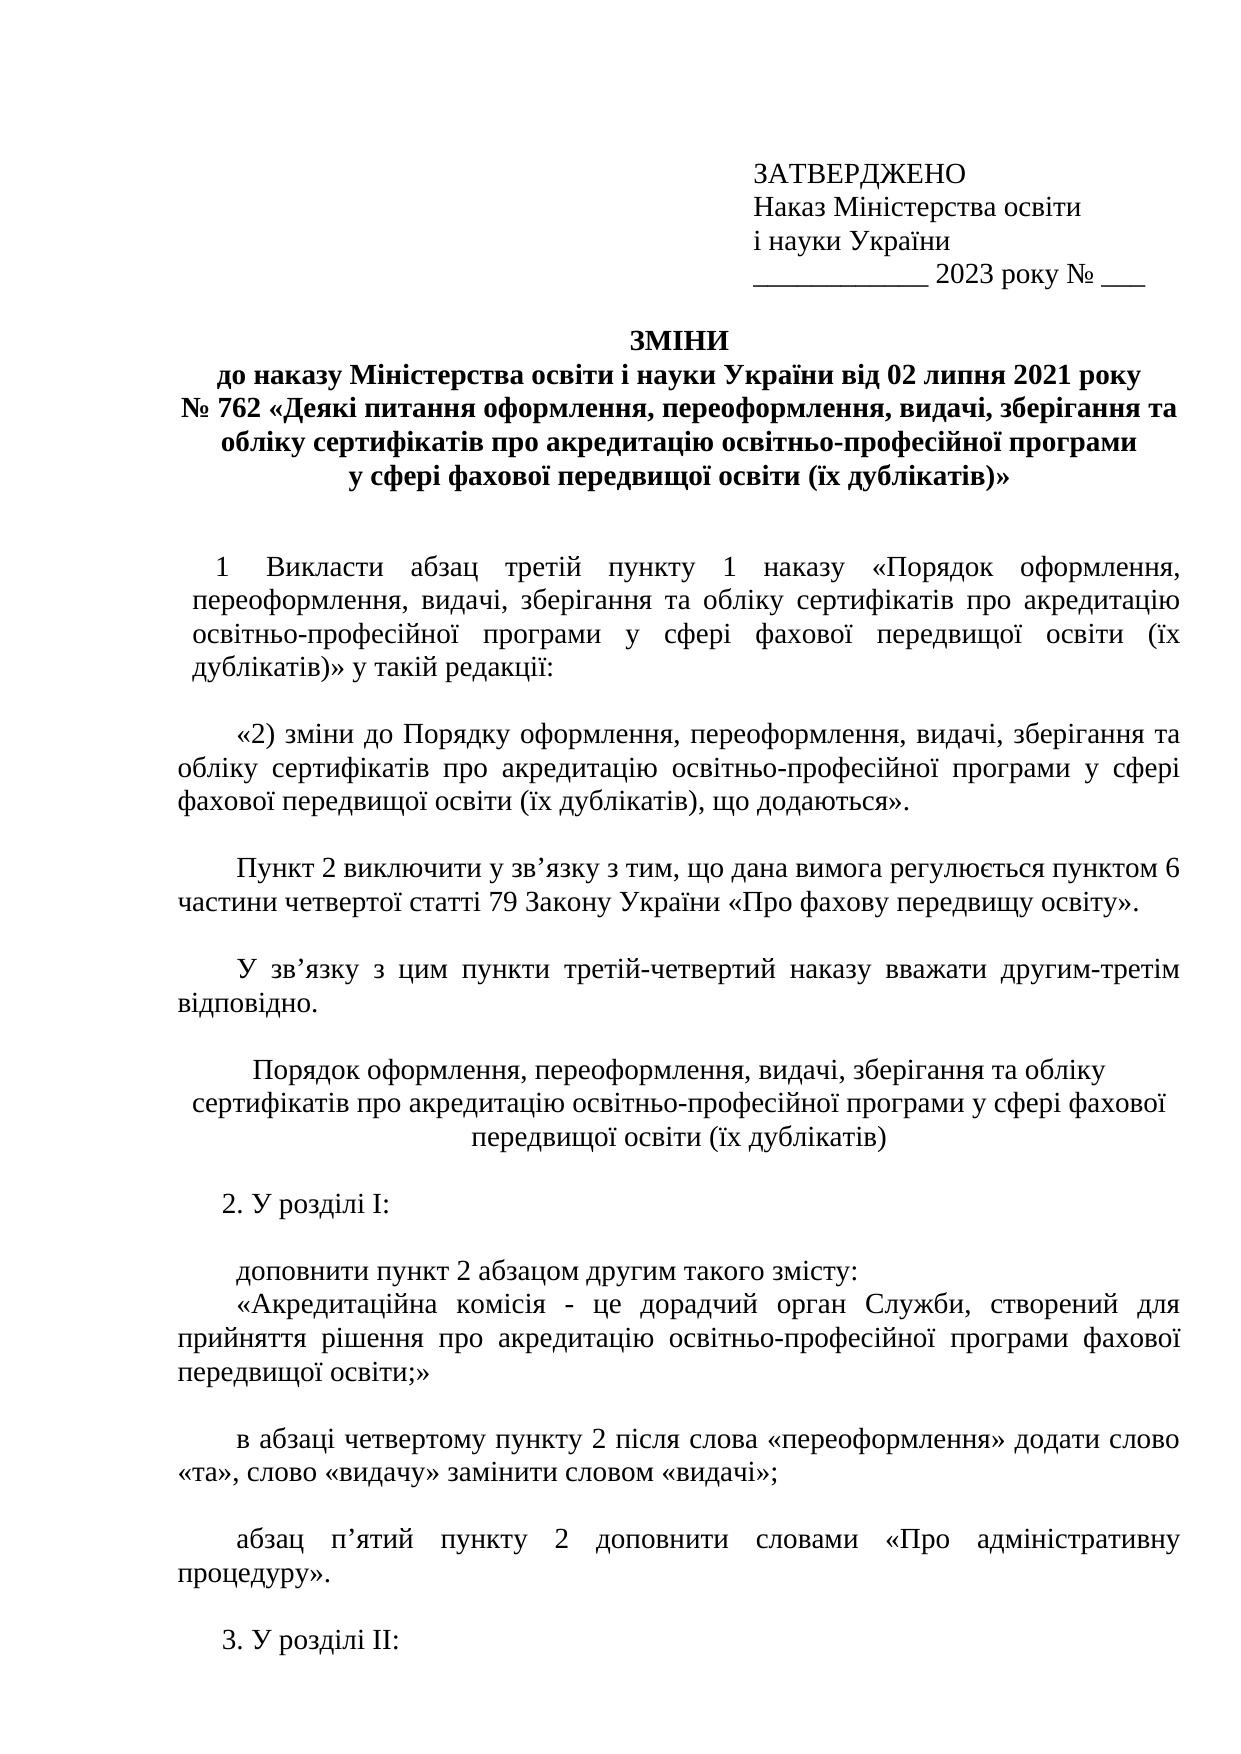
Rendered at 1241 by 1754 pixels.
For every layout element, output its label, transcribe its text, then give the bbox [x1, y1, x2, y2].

text 3. У розділі ІІ: [177, 1622, 1181, 1656]
text в абзаці четвертому пункту 2 після слова «переоформлення» додати слово «та», слово «видачу» замінити словом «видачі»; [177, 1421, 1181, 1488]
text ЗАТВЕРДЖЕНО [177, 156, 1181, 189]
list Викласти абзац третій пункту 1 наказу «Порядок оформлення, переоформлення, видачі, зберігання та обліку сертифікатів про акредитацію освітньо-професійної програми у сфері фахової передвищої освіти (їх дублікатів)» у такій редакції: [192, 549, 1181, 683]
text ЗМІНИ [177, 323, 1181, 357]
text 2. У розділі І: [177, 1186, 1181, 1219]
text «Акредитаційна комісія - це дорадчий орган Служби, створений для прийняття рішення про акредитацію освітньо-професійної програми фахової передвищої освіти;» [177, 1287, 1181, 1387]
text і науки України [177, 223, 1181, 256]
text У зв’язку з цим пункти третій-четвертий наказу вважати другим-третім відповідно. [177, 951, 1181, 1018]
text Пункт 2 виключити у зв’язку з тим, що дана вимога регулюється пунктом 6 частини четвертої статті 79 Закону України «Про фахову передвищу освіту». [177, 851, 1181, 918]
text ____________ 2023 року № ___ [177, 256, 1181, 290]
text у сфері фахової передвищої освіти (їх дублікатів)» [177, 458, 1181, 491]
text до наказу Міністерства освіти і науки України від 02 липня 2021 року № 762 «Деякі питання оформлення, переоформлення, видачі, зберігання та обліку сертифікатів про акредитацію освітньо-професійної програми [177, 357, 1181, 458]
text «2) зміни до Порядку оформлення, переоформлення, видачі, зберігання та обліку сертифікатів про акредитацію освітньо-професійної програми у сфері фахової передвищої освіти (їх дублікатів), що додаються». [177, 716, 1181, 817]
text Наказ Міністерства освіти [177, 189, 1181, 223]
text доповнити пункт 2 абзацом другим такого змісту: [177, 1253, 1181, 1287]
text Порядок оформлення, переоформлення, видачі, зберігання та обліку сертифікатів про акредитацію освітньо-професійної програми у сфері фахової передвищої освіти (їх дублікатів) [177, 1052, 1181, 1152]
text абзац п’ятий пункту 2 доповнити словами «Про адміністративну процедуру». [177, 1521, 1181, 1588]
